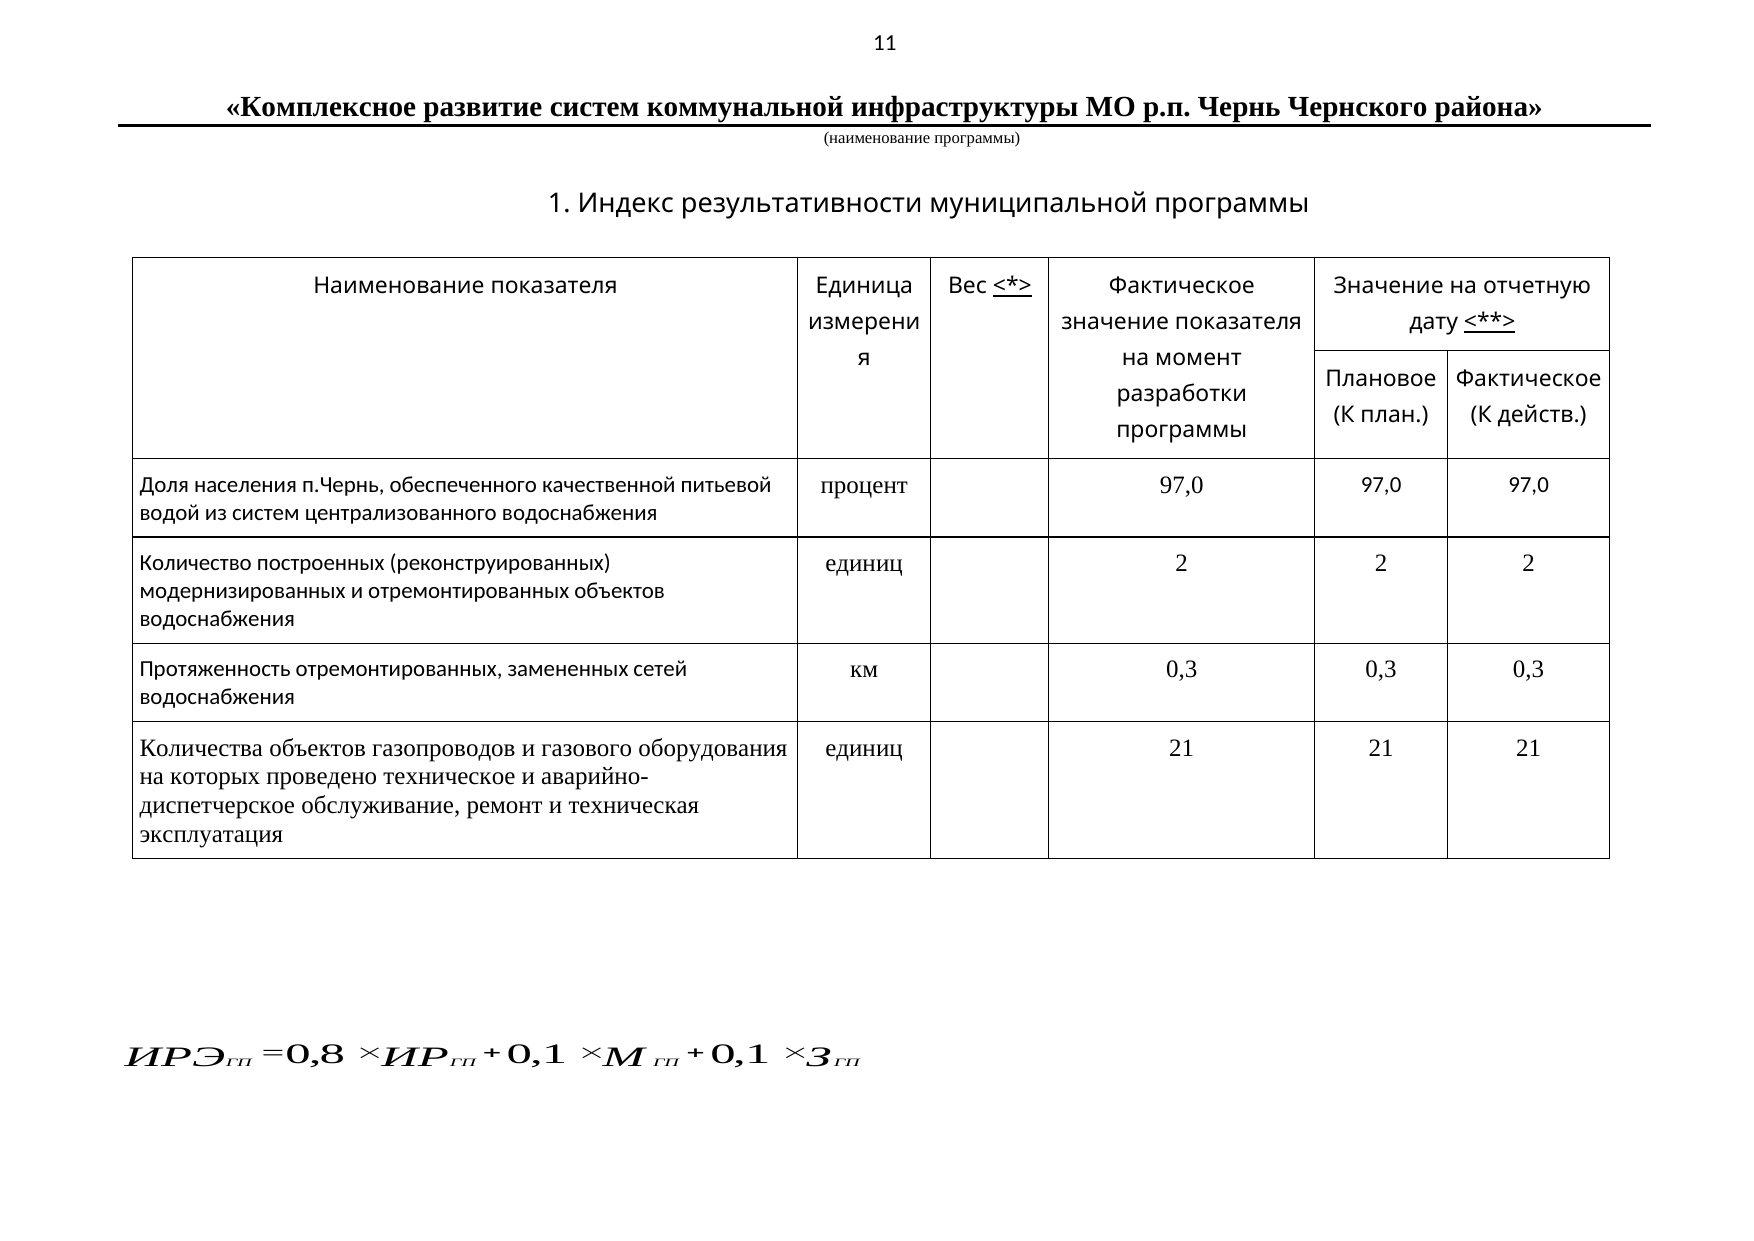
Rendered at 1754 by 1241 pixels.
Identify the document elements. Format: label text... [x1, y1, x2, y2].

table_header Фактическое значение показателя на момент разработки программы [1049, 258, 1314, 458]
table_cell единиц [798, 538, 930, 643]
table_cell 21 [1448, 722, 1609, 858]
table_cell [931, 459, 1048, 536]
table_cell [931, 538, 1048, 643]
table_cell Доля населения п.Чернь, обеспеченного качественной питьевой водой из систем централизованного водоснабжения [133, 459, 797, 536]
table_cell Количества объектов газопроводов и газового оборудования на которых проведено техническое и аварийно-диспетчерское обслуживание, ремонт и техническая эксплуатация [133, 722, 797, 858]
table_cell процент [798, 459, 930, 536]
table_cell Количество построенных (реконструированных) модернизированных и отремонтированных объектов водоснабжения [133, 538, 797, 643]
table_cell единиц [798, 722, 930, 858]
table_cell 2 [1448, 538, 1609, 643]
table_cell 21 [1315, 722, 1447, 858]
table_cell 97,0 [1448, 459, 1609, 536]
text (наименование программы) [118, 127, 1651, 147]
table_cell км [798, 644, 930, 721]
table_cell 97,0 [1315, 459, 1447, 536]
text 1. Индекс результативности муниципальной программы [118, 183, 1651, 220]
table_cell 0,3 [1049, 644, 1314, 721]
table_cell Протяженность отремонтированных, замененных сетей водоснабжения [133, 644, 797, 721]
table_cell 0,3 [1448, 644, 1609, 721]
table_header Наименование показателя [133, 258, 797, 458]
table_cell 0,3 [1315, 644, 1447, 721]
table_header Единица измерения [798, 258, 930, 458]
table_cell 2 [1315, 538, 1447, 643]
table_cell [931, 644, 1048, 721]
table_cell [931, 722, 1048, 858]
table_cell 21 [1049, 722, 1314, 858]
table_cell 2 [1049, 538, 1314, 643]
text «Комплексное развитие систем коммунальной инфраструктуры МО р.п. Чернь Чернского района» [118, 89, 1651, 124]
table_header Вес <*> [931, 258, 1048, 458]
table_cell Фактическое (К действ.) [1448, 351, 1609, 458]
table_cell Плановое (К план.) [1315, 351, 1447, 458]
table_header Значение на отчетную дату <**> [1315, 258, 1609, 350]
table_cell 97,0 [1049, 459, 1314, 536]
